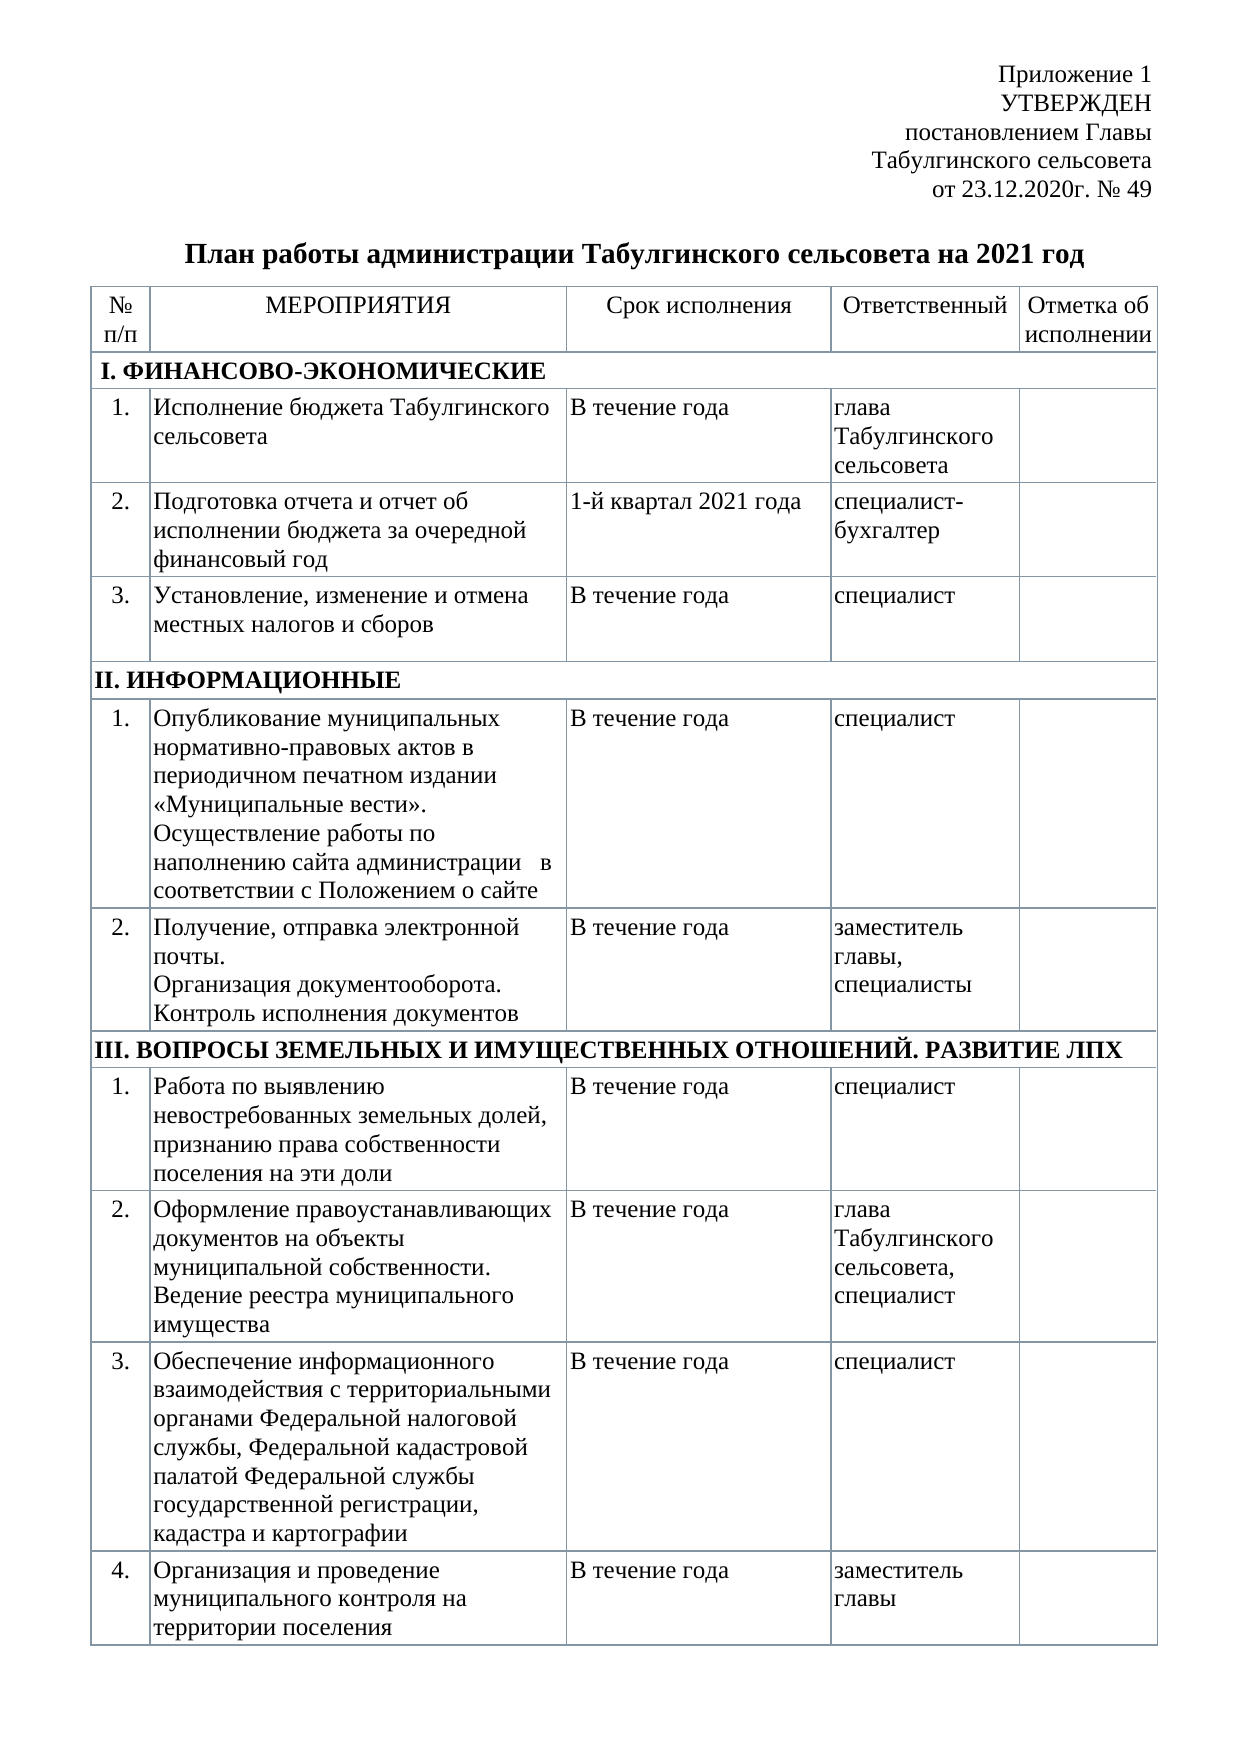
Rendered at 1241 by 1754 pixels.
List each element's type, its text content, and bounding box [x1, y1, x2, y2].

table_cell 2. [92, 1191, 149, 1341]
table_cell Обеспечение информационного взаимодействия с территориальными органами Федеральной налоговой службы, Федеральной кадастровой палатой Федеральной службы государственной регистрации, кадастра и картографии [151, 1343, 566, 1550]
table_cell В течение года [567, 389, 830, 482]
table_cell 2. [92, 483, 149, 576]
table_cell Установление, изменение и отмена местных налогов и сборов [151, 577, 566, 661]
table_cell [1020, 388, 1157, 482]
table_cell II. ИНФОРМАЦИОННЫЕ [92, 661, 1157, 698]
table_cell Организация и проведение муниципального контроля на территории поселения [151, 1552, 566, 1644]
text Приложение 1 [177, 59, 1152, 88]
table_cell глава Табулгинского сельсовета, специалист [832, 1191, 1019, 1341]
table_header № п/п [92, 287, 149, 351]
text Табулгинского сельсовета от 23.12.2020г. № 49 [177, 145, 1152, 203]
table_cell 1. [92, 700, 149, 907]
table_cell В течение года [567, 577, 830, 661]
table_cell специалист [832, 1343, 1019, 1550]
table_cell 1-й квартал 2021 года [567, 483, 830, 576]
table_cell специалист [832, 700, 1019, 907]
table_cell [1020, 576, 1157, 661]
text УТВЕРЖДЕН постановлением Главы [177, 88, 1152, 145]
table_cell [1020, 698, 1157, 907]
table_cell В течение года [567, 700, 830, 907]
text План работы администрации Табулгинского сельсовета на 2021 год [162, 237, 1152, 270]
table_cell Опубликование муниципальных нормативно-правовых актов в периодичном печатном издании «Муниципальные вести». Осуществление работы по наполнению сайта администрации в соответствии с Положением о сайте [151, 700, 566, 907]
table_cell Получение, отправка электронной почты. Организация документооборота. Контроль исполнения документов [151, 909, 566, 1030]
table_cell [1020, 1067, 1157, 1189]
table_header МЕРОПРИЯТИЯ [151, 287, 566, 351]
table_cell В течение года [567, 1552, 830, 1644]
table_header Ответственный [832, 287, 1019, 351]
table_cell заместитель главы, специалисты [832, 909, 1019, 1030]
table_cell [1020, 1550, 1157, 1644]
table_cell [1020, 1341, 1157, 1550]
table_cell 2. [92, 909, 149, 1030]
table_cell Работа по выявлению невостребованных земельных долей, признанию права собственности поселения на эти доли [151, 1068, 566, 1189]
table_cell специалист [832, 577, 1019, 661]
table_cell [1020, 907, 1157, 1030]
table_cell В течение года [567, 1068, 830, 1189]
table_cell Исполнение бюджета Табулгинского сельсовета [151, 389, 566, 482]
table_cell 1. [92, 1068, 149, 1189]
table_header Отметка об исполнении [1020, 287, 1157, 351]
table_cell 3. [92, 1343, 149, 1550]
table_cell специалист-бухгалтер [832, 483, 1019, 576]
table_cell глава Табулгинского сельсовета [832, 389, 1019, 482]
table_cell В течение года [567, 1343, 830, 1550]
table_cell 4. [92, 1552, 149, 1644]
table_cell Подготовка отчета и отчет об исполнении бюджета за очередной финансовый год [151, 483, 566, 576]
table_cell III. ВОПРОСЫ ЗЕМЕЛЬНЫХ И ИМУЩЕСТВЕННЫХ ОТНОШЕНИЙ. РАЗВИТИЕ ЛПХ [92, 1030, 1157, 1067]
table_cell 3. [92, 577, 149, 661]
table_cell В течение года [567, 1191, 830, 1341]
table_cell I. ФИНАНСОВО-ЭКОНОМИЧЕСКИЕ [92, 351, 1157, 388]
table_cell 1. [92, 389, 149, 482]
table_cell [1020, 482, 1157, 576]
table_cell [1020, 1190, 1157, 1341]
table_cell специалист [832, 1068, 1019, 1189]
table_cell В течение года [567, 909, 830, 1030]
table_cell заместитель главы [832, 1552, 1019, 1644]
table_cell Оформление правоустанавливающих документов на объекты муниципальной собственности. Ведение реестра муниципального имущества [151, 1191, 566, 1341]
table_header Срок исполнения [567, 287, 830, 351]
